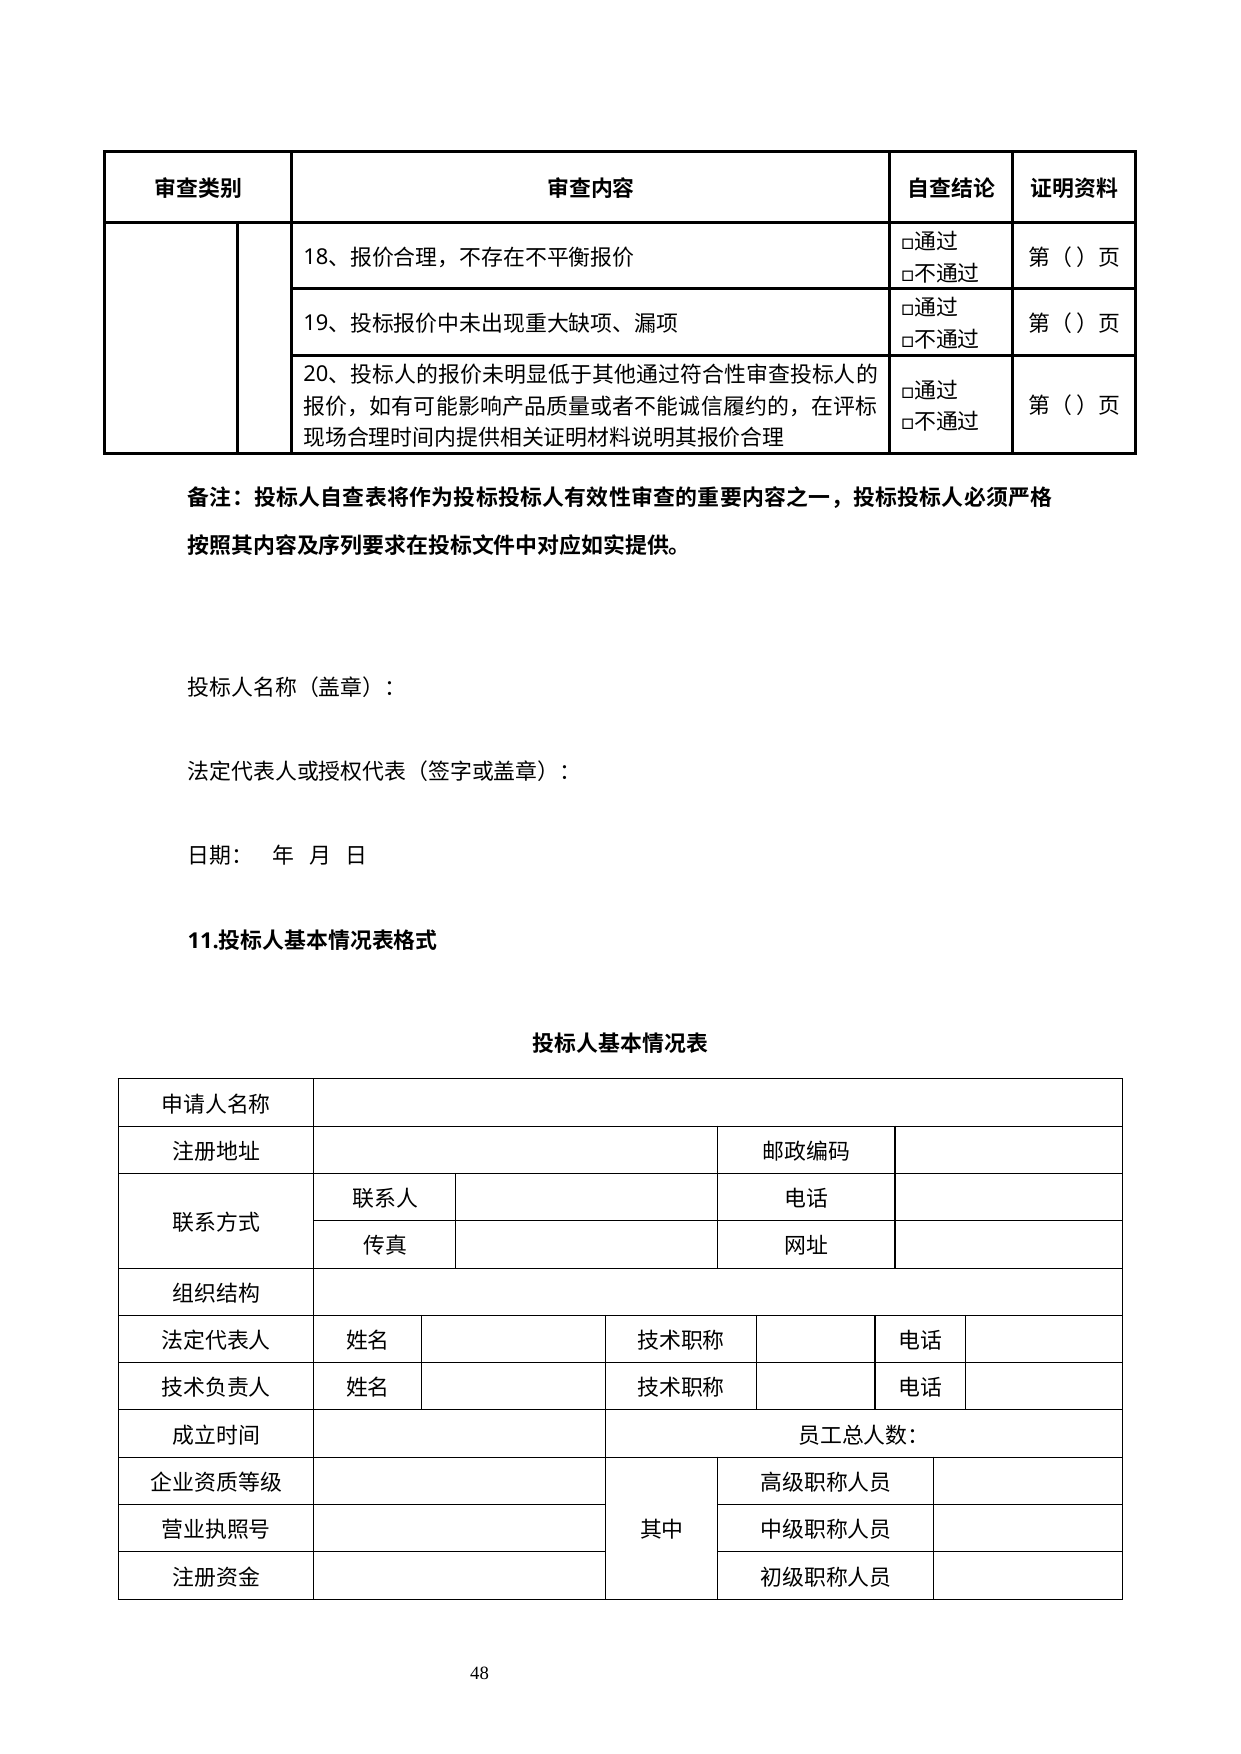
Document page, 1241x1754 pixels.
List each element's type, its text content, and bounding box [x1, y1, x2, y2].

table_cell 电话 [876, 1316, 965, 1362]
table_cell 技术负责人 [119, 1363, 313, 1409]
table_header 申请人名称 [119, 1079, 313, 1126]
table_cell [966, 1363, 1122, 1409]
table_cell [314, 1127, 717, 1173]
table_cell 技术职称 [606, 1363, 756, 1409]
table_cell 高级职称人员 [718, 1458, 933, 1504]
table_cell 联系人 [314, 1174, 455, 1220]
table_cell [896, 1127, 1122, 1173]
table_cell [934, 1505, 1122, 1551]
table_cell 初级职称人员 [718, 1552, 933, 1598]
table_cell 传真 [314, 1221, 455, 1267]
table_cell [934, 1458, 1122, 1504]
table_cell 技术职称 [606, 1316, 756, 1362]
table_cell 19、投标报价中未出现重大缺项、漏项 [293, 290, 888, 354]
table_cell 第（ ）页 [1014, 290, 1134, 354]
table_cell 网址 [718, 1221, 894, 1267]
table_cell [757, 1316, 874, 1362]
table_cell 组织结构 [119, 1269, 313, 1315]
table_cell 电话 [876, 1363, 965, 1409]
table_header 审查内容 [293, 153, 888, 221]
table_cell □通过 □不通过 [891, 224, 1011, 287]
text 投标人名称（盖章）： [187, 670, 1053, 701]
table_cell [422, 1363, 605, 1409]
table_cell [422, 1316, 605, 1362]
text 法定代表人或授权代表（签字或盖章）： [187, 754, 1053, 786]
table_cell 中级职称人员 [718, 1505, 933, 1551]
table_cell [757, 1363, 874, 1409]
table_cell 成立时间 [119, 1410, 313, 1457]
table_cell 第（ ）页 [1014, 224, 1134, 287]
table_cell [456, 1174, 717, 1220]
table_cell 联系方式 [119, 1174, 313, 1267]
table_cell [896, 1174, 1122, 1220]
text 日期： 年 月 日 [187, 838, 1053, 870]
table_cell □通过 □不通过 [891, 290, 1011, 354]
table_cell 第（ ）页 [1014, 357, 1134, 452]
text 投标人基本情况表 [187, 1026, 1053, 1057]
table_cell 营业执照号 [119, 1505, 313, 1551]
text 11.投标人基本情况表格式 [187, 923, 1053, 954]
table_cell 其中 [606, 1458, 717, 1598]
table_cell 电话 [718, 1174, 894, 1220]
table_cell [314, 1269, 1122, 1315]
table_header 自查结论 [891, 153, 1011, 221]
text 备注：投标人自查表将作为投标投标人有效性审查的重要内容之一，投标投标人必须严格按照其内容及序列要求在投标文件中对应如实提供。 [187, 480, 1053, 559]
table_header 审查类别 [106, 153, 290, 221]
table_cell □通过 □不通过 [891, 357, 1011, 452]
table_cell [314, 1552, 605, 1598]
table_cell [314, 1458, 605, 1504]
table_cell 姓名 [314, 1316, 421, 1362]
table_cell 姓名 [314, 1363, 421, 1409]
table_cell 注册资金 [119, 1552, 313, 1598]
table_cell 20、投标人的报价未明显低于其他通过符合性审查投标人的报价，如有可能影响产品质量或者不能诚信履约的，在评标现场合理时间内提供相关证明材料说明其报价合理 [293, 357, 888, 452]
table_cell 18、报价合理，不存在不平衡报价 [293, 224, 888, 287]
table_cell [456, 1221, 717, 1267]
table_cell 企业资质等级 [119, 1458, 313, 1504]
table_cell [934, 1552, 1122, 1598]
table_cell [966, 1316, 1122, 1362]
table_cell [314, 1505, 605, 1551]
table_cell 员工总人数： [606, 1410, 1122, 1457]
table_header [314, 1079, 1122, 1126]
table_cell 法定代表人 [119, 1316, 313, 1362]
table_cell [896, 1221, 1122, 1267]
table_header 证明资料 [1014, 153, 1134, 221]
table_cell 邮政编码 [718, 1127, 894, 1173]
table_cell 注册地址 [119, 1127, 313, 1173]
table_cell [314, 1410, 605, 1457]
